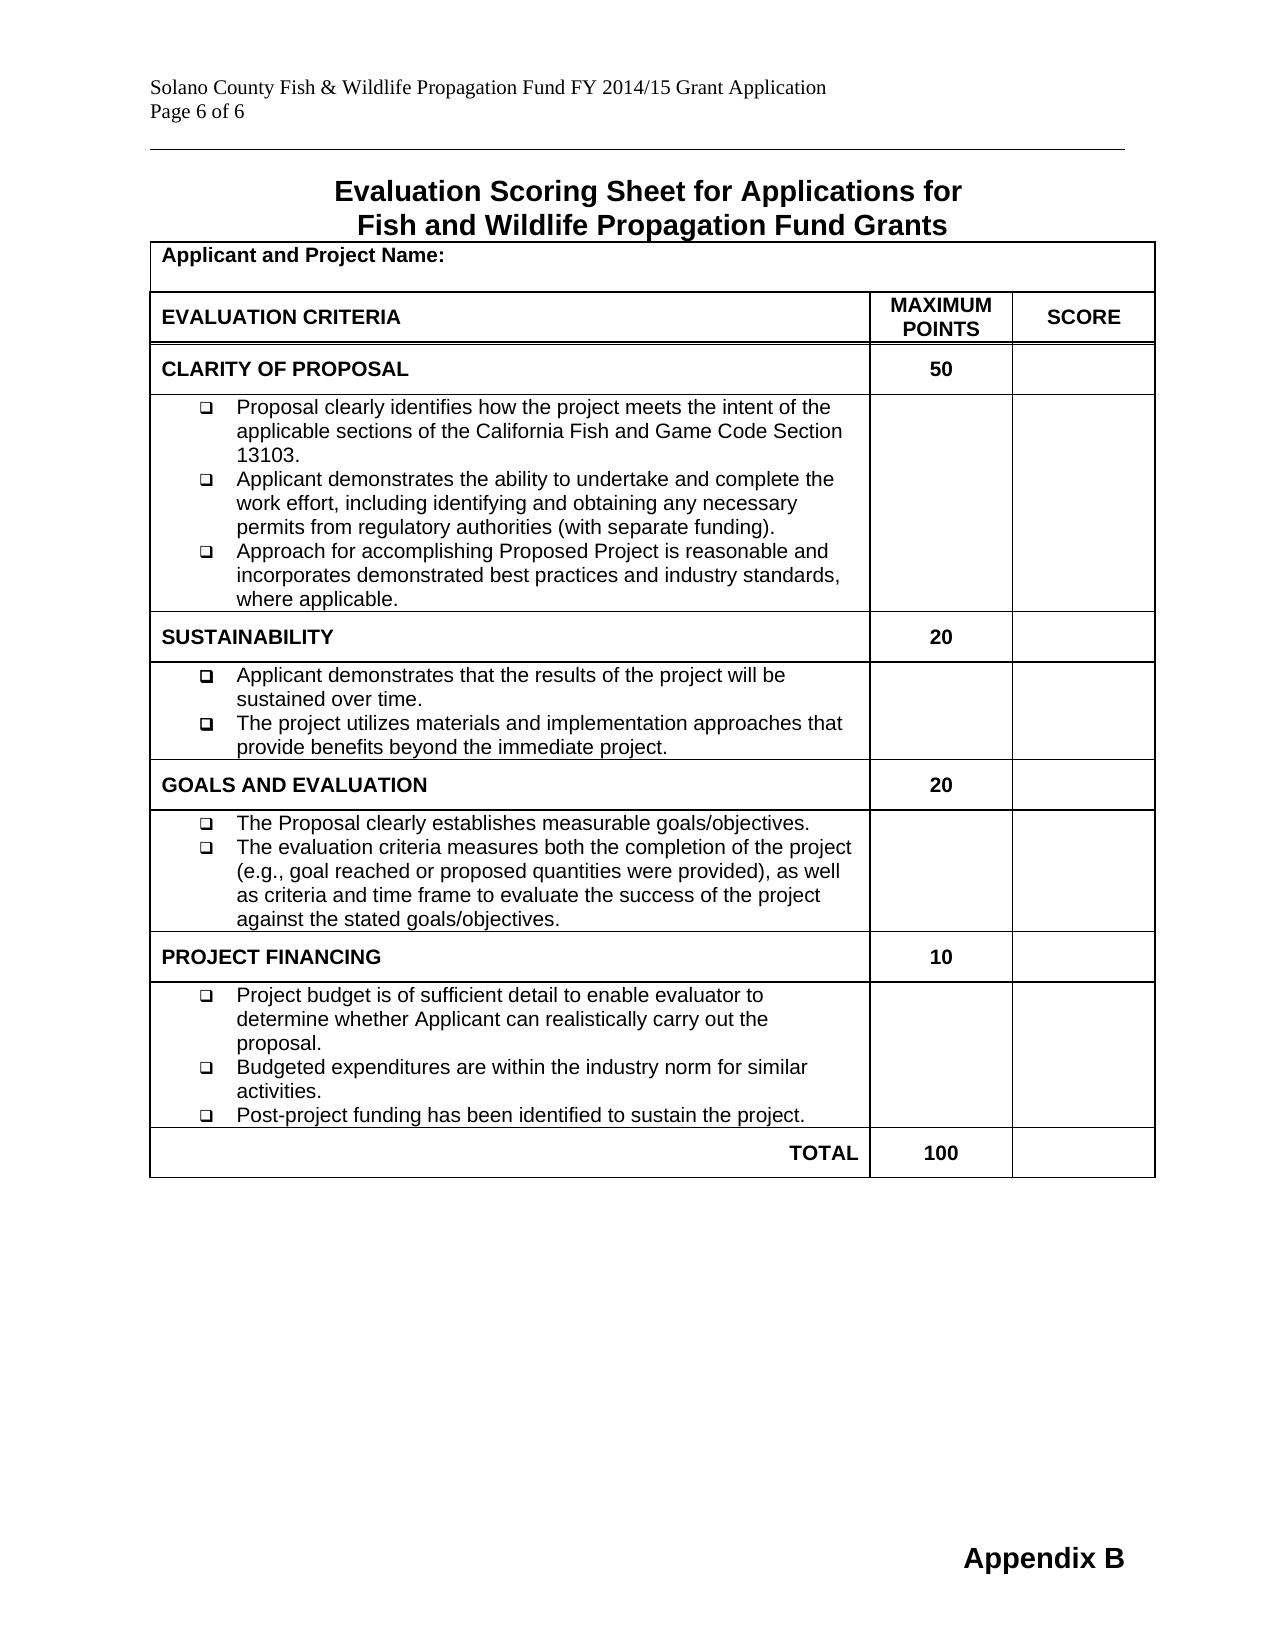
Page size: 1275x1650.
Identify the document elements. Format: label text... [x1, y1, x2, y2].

table_header Evaluation Scoring Sheet for Applications for Fish and Wildlife Propagation Fund Grants [150, 174, 1155, 241]
table_cell Applicant demonstrates that the results of the project will be sustained over time. The project utilizes materials and implementation approaches that provide benefits beyond the immediate project. [151, 663, 869, 759]
table_cell TOTAL [151, 1128, 869, 1177]
table_cell Project budget is of sufficient detail to enable evaluator to determine whether Applicant can realistically carry out the proposal. Budgeted expenditures are within the industry norm for similar activities. Post-project funding has been identified to sustain the project. [151, 983, 869, 1126]
table_cell [1013, 760, 1154, 809]
table_cell [1013, 395, 1154, 611]
table_cell [871, 811, 1012, 931]
table_cell The Proposal clearly establishes measurable goals/objectives. The evaluation criteria measures both the completion of the project (e.g., goal reached or proposed quantities were provided), as well as criteria and time frame to evaluate the success of the project against the stated goals/objectives. [151, 811, 869, 931]
table_cell [1013, 1128, 1154, 1177]
table_cell MAXIMUM POINTS [871, 293, 1012, 341]
table_cell SCORE [1013, 293, 1154, 341]
table_cell [1013, 811, 1154, 931]
table_cell [1013, 983, 1154, 1126]
table_cell 50 [871, 345, 1012, 393]
table_cell [1013, 663, 1154, 759]
table_cell [871, 395, 1012, 611]
table_cell Applicant and Project Name: [151, 243, 1154, 291]
table_cell PROJECT FINANCING [151, 932, 869, 981]
table_cell CLARITY OF PROPOSAL [151, 345, 869, 393]
table_cell SUSTAINABILITY [151, 612, 869, 661]
table_cell EVALUATION CRITERIA [151, 293, 869, 341]
table_cell 20 [871, 612, 1012, 661]
table_cell 100 [871, 1128, 1012, 1177]
table_cell Proposal clearly identifies how the project meets the intent of the applicable sections of the California Fish and Game Code Section 13103. Applicant demonstrates the ability to undertake and complete the work effort, including identifying and obtaining any necessary permits from regulatory authorities (with separate funding). Approach for accomplishing Proposed Project is reasonable and incorporates demonstrated best practices and industry standards, where applicable. [151, 395, 869, 611]
table_cell GOALS AND EVALUATION [151, 760, 869, 809]
table_cell [1013, 932, 1154, 981]
table_cell 20 [871, 760, 1012, 809]
table_cell [1013, 345, 1154, 393]
table_cell [871, 663, 1012, 759]
table_cell [1013, 612, 1154, 661]
table_cell 10 [871, 932, 1012, 981]
table_cell [871, 983, 1012, 1126]
